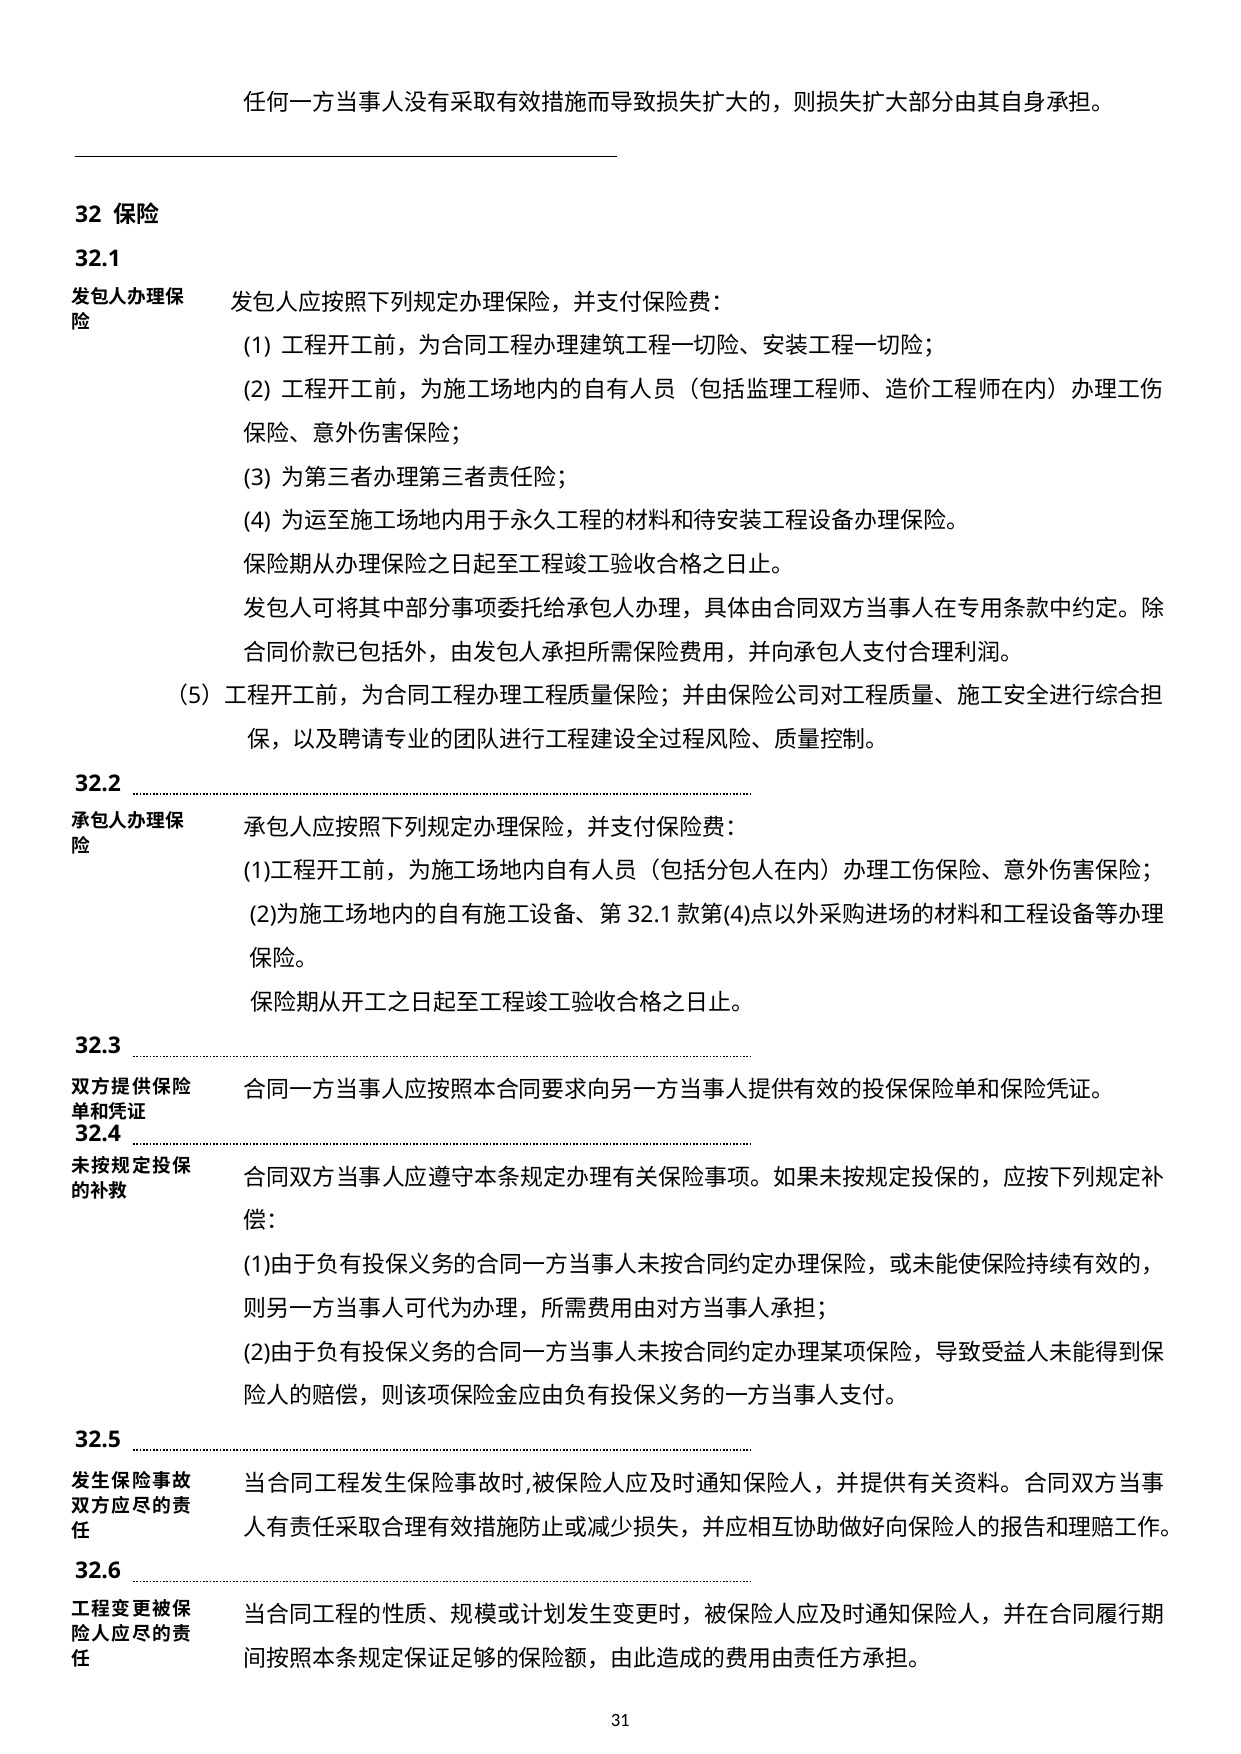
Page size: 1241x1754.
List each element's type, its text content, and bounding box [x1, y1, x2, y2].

list 为第三者办理第三者责任险； [244, 450, 1165, 494]
text (2)由于负有投保义务的合同一方当事人未按合同约定办理某项保险，导致受益人未能得到保险人的赔偿，则该项保险金应由负有投保义务的一方当事人支付。 [243, 1325, 1165, 1412]
text 当合同工程的性质、规模或计划发生变更时，被保险人应及时通知保险人，并在合同履行期间按照本条规定保证足够的保险额，由此造成的费用由责任方承担。 [244, 1587, 1165, 1675]
text 32.5 [75, 1412, 1165, 1456]
text (2)为施工场地内的自有施工设备、第32.1款第(4)点以外采购进场的材料和工程设备等办理保险。 [249, 887, 1165, 975]
text 32.2 [75, 756, 1165, 800]
text 承包人应按照下列规定办理保险，并支付保险费： [244, 800, 1165, 844]
list 工程开工前，为施工场地内的自有人员（包括监理工程师、造价工程师在内）办理工伤保险、意外伤害保险； [243, 362, 1165, 450]
text 32 保险 [75, 187, 1165, 231]
text (1)工程开工前，为施工场地内自有人员（包括分包人在内）办理工伤保险、意外伤害保险； [243, 844, 1165, 887]
text 32.3 [75, 1019, 1165, 1062]
text 发包人应按照下列规定办理保险，并支付保险费： [75, 275, 1165, 319]
text 32.1 [75, 231, 1165, 275]
text 保险期从开工之日起至工程竣工验收合格之日止。 [250, 975, 1165, 1019]
text 保险期从办理保险之日起至工程竣工验收合格之日止。 [244, 537, 1165, 581]
list 工程开工前，为合同工程办理建筑工程一切险、安装工程一切险； [244, 319, 1165, 362]
text 32.4 [75, 1106, 1165, 1150]
text (1)由于负有投保义务的合同一方当事人未按合同约定办理保险，或未能使保险持续有效的，则另一方当事人可代为办理，所需费用由对方当事人承担； [243, 1237, 1165, 1325]
text 合同一方当事人应按照本合同要求向另一方当事人提供有效的投保保险单和保险凭证。 [244, 1062, 1165, 1106]
text 32.6 [75, 1544, 1165, 1587]
text （5）工程开工前，为合同工程办理工程质量保险；并由保险公司对工程质量、施工安全进行综合担保，以及聘请专业的团队进行工程建设全过程风险、质量控制。 [75, 669, 1165, 756]
text 合同双方当事人应遵守本条规定办理有关保险事项。如果未按规定投保的，应按下列规定补偿： [244, 1150, 1165, 1237]
text 当合同工程发生保险事故时,被保险人应及时通知保险人，并提供有关资料。合同双方当事人有责任采取合理有效措施防止或减少损失，并应相互协助做好向保险人的报告和理赔工作。 [244, 1456, 1165, 1544]
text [244, 75, 1165, 119]
list 为运至施工场地内用于永久工程的材料和待安装工程设备办理保险。 [244, 494, 1165, 537]
text 发包人可将其中部分事项委托给承包人办理，具体由合同双方当事人在专用条款中约定。除合同价款已包括外，由发包人承担所需保险费用，并向承包人支付合理利润。 [244, 581, 1165, 669]
